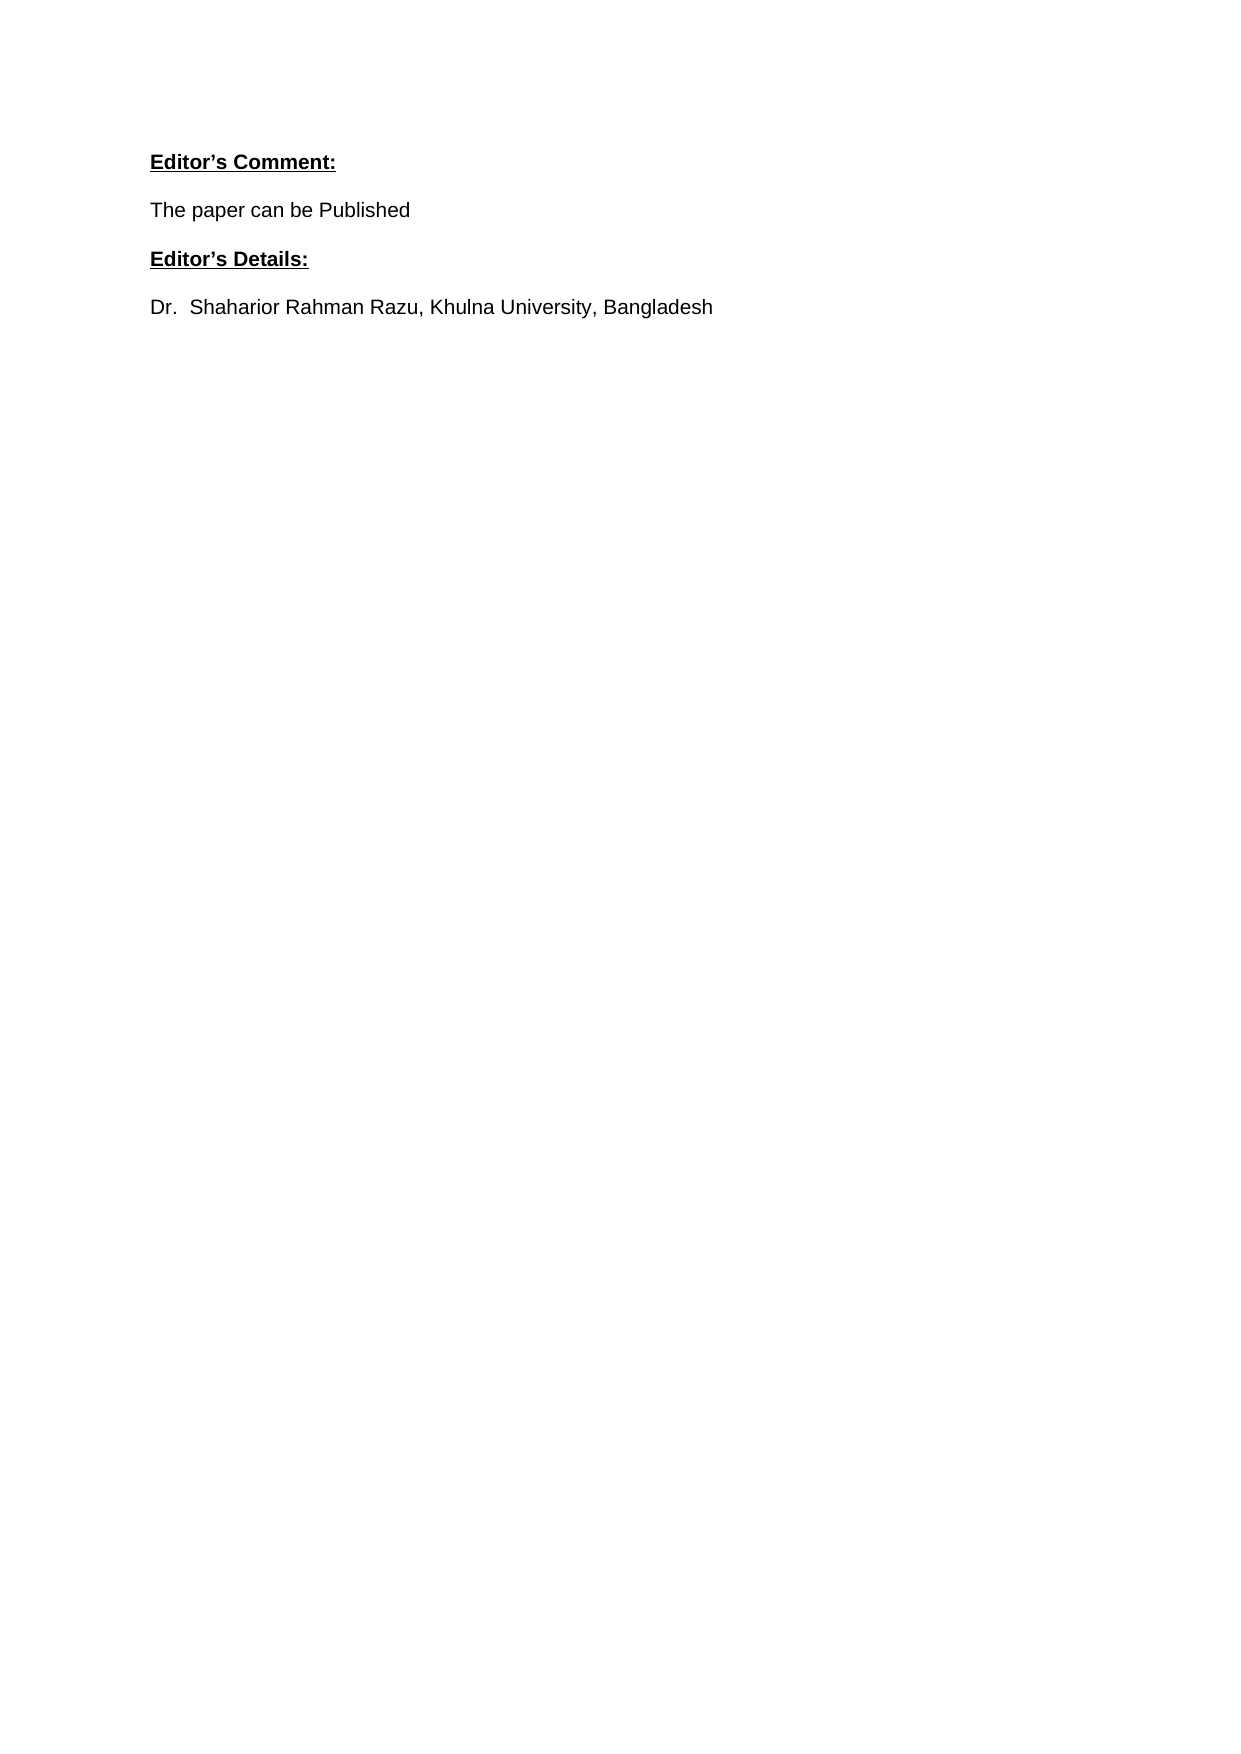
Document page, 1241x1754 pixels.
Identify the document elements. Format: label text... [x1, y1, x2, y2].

text The paper can be Published [150, 198, 1090, 222]
text Dr. Shaharior Rahman Razu, Khulna University, Bangladesh [150, 295, 1090, 319]
text Editor’s Comment: [150, 150, 1090, 174]
text Editor’s Details: [150, 247, 1090, 271]
